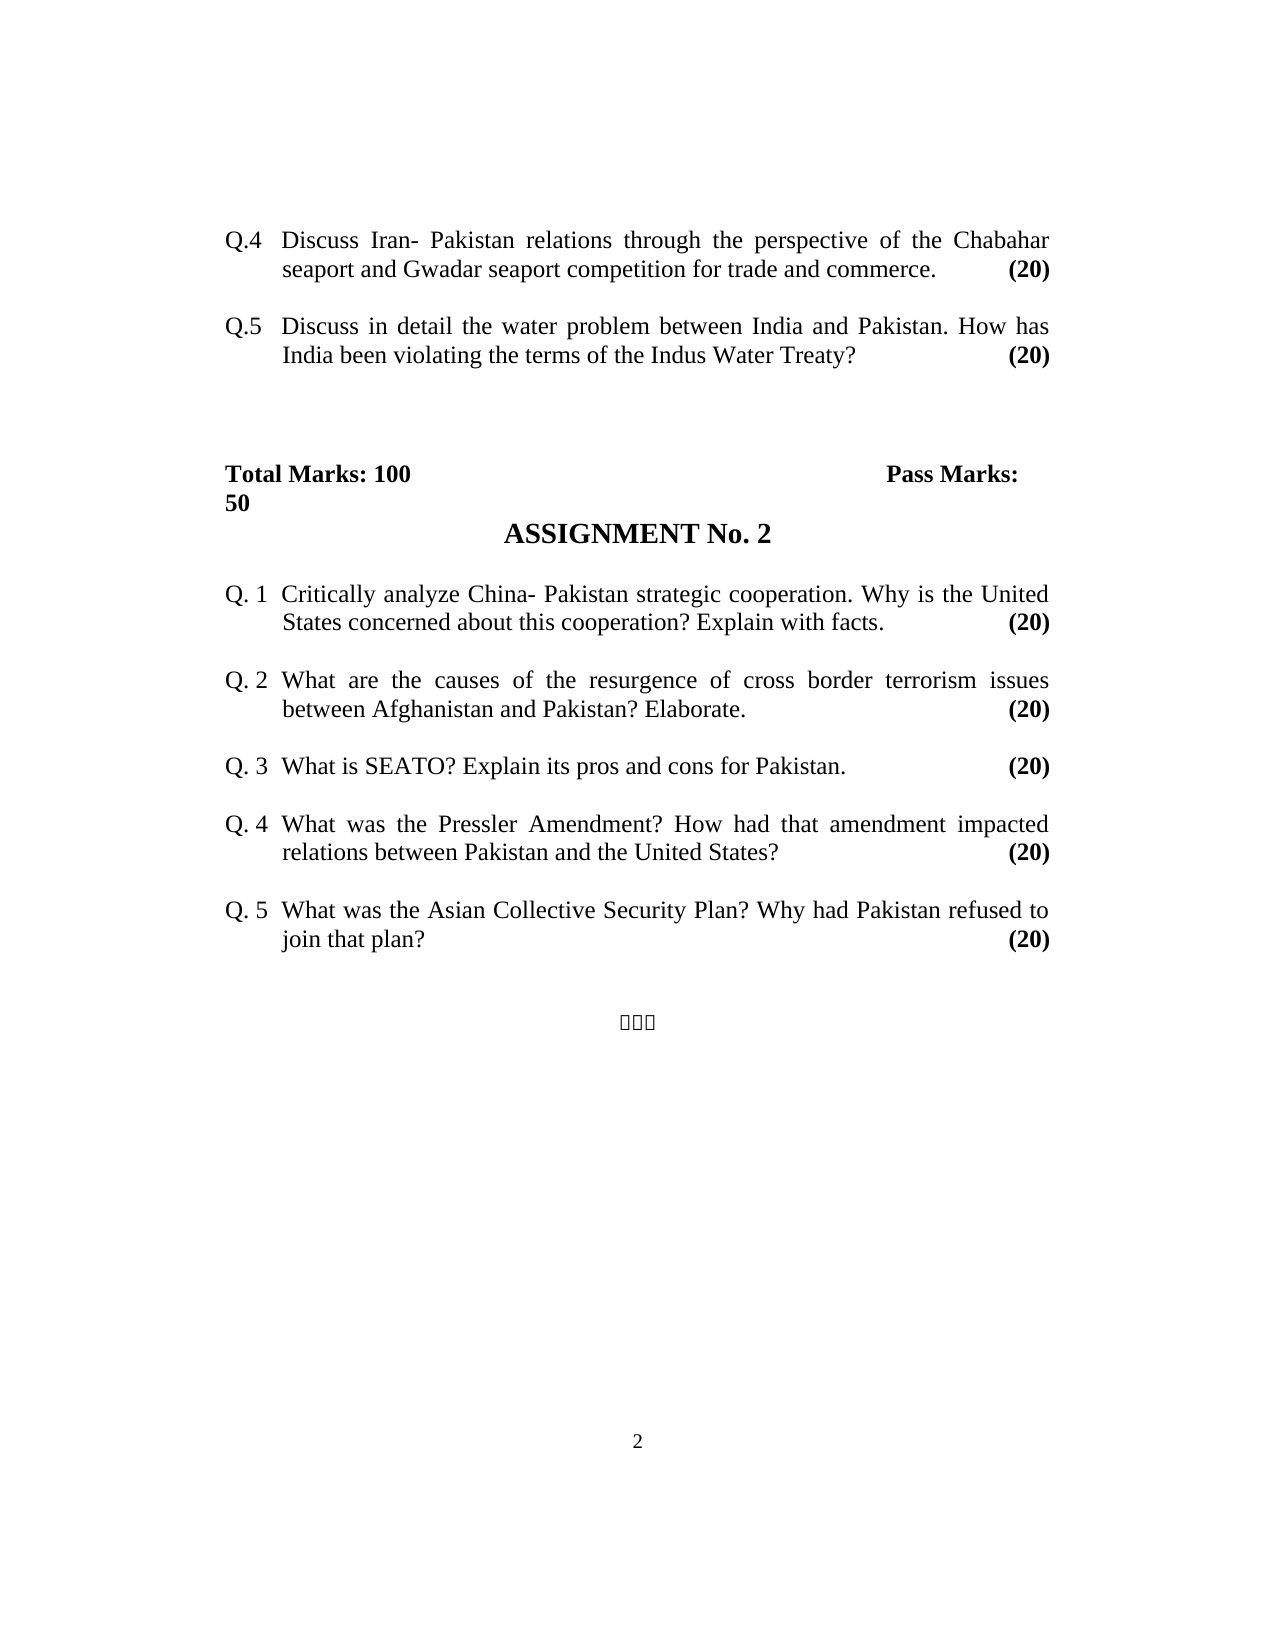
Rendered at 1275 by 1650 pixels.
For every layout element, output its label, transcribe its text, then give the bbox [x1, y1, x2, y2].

text ASSIGNMENT No. 2 [225, 516, 1050, 550]
text Q.4 Discuss Iran- Pakistan relations through the perspective of the Chabahar seaport and Gwadar seaport competition for trade and commerce. (20) [225, 225, 1050, 282]
text Total Marks: 100 Pass Marks: 50 [225, 459, 1050, 516]
text  [225, 1008, 1050, 1036]
text Q. 4 What was the Pressler Amendment? How had that amendment impacted relations between Pakistan and the United States? (20) [225, 809, 1050, 866]
text Q. 5 What was the Asian Collective Security Plan? Why had Pakistan refused to join that plan? (20) [225, 895, 1050, 952]
text Q. 2 What are the causes of the resurgence of cross border terrorism issues between Afghanistan and Pakistan? Elaborate. (20) [225, 665, 1050, 722]
text Q. 3 What is SEATO? Explain its pros and cons for Pakistan. (20) [225, 751, 1050, 780]
text Q. 1 Critically analyze China- Pakistan strategic cooperation. Why is the United States concerned about this cooperation? Explain with facts. (20) [225, 579, 1050, 636]
text Q.5 Discuss in detail the water problem between India and Pakistan. How has India been violating the terms of the Indus Water Treaty? (20) [225, 311, 1050, 369]
